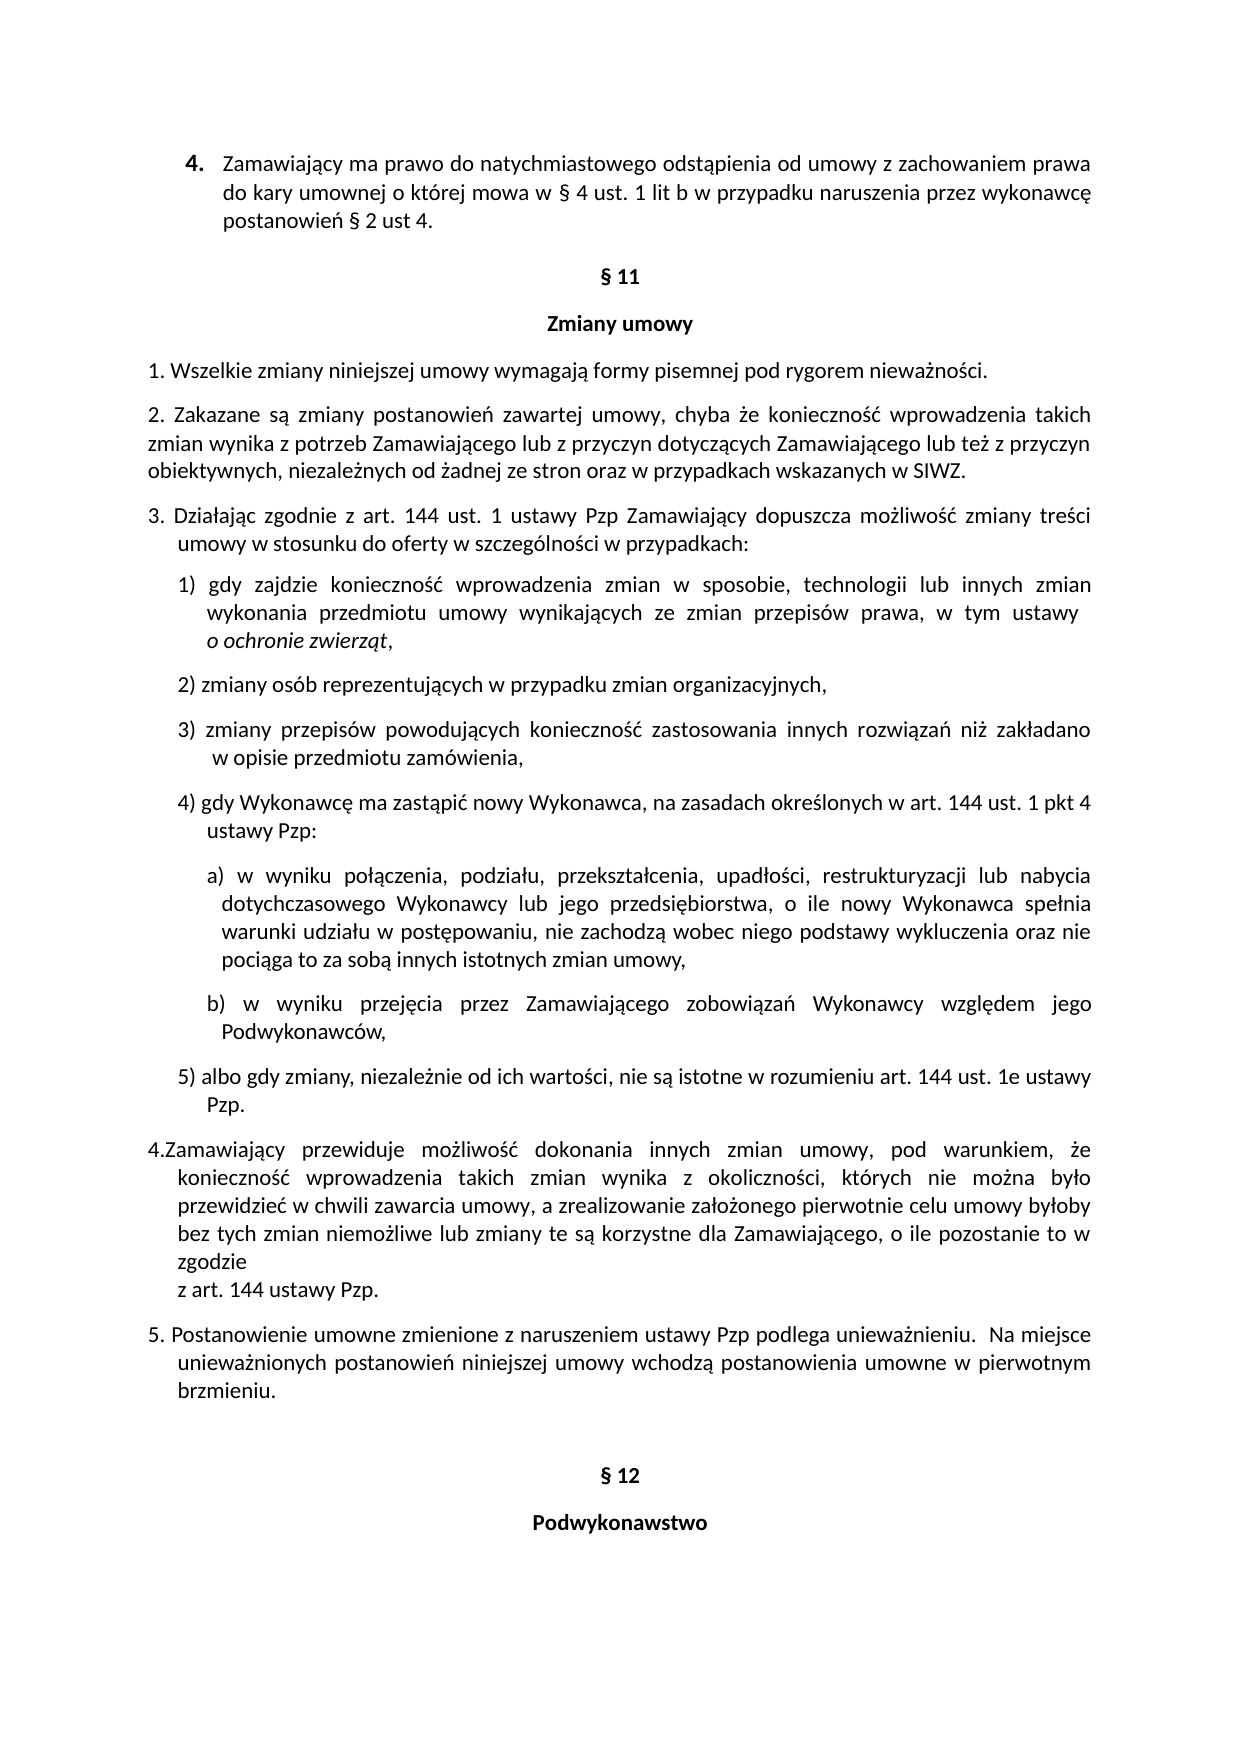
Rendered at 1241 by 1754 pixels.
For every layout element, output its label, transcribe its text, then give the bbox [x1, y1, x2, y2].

list Zamawiający ma prawo do natychmiastowego odstąpienia od umowy z zachowaniem prawa do kary umownej o której mowa w § 4 ust. 1 lit b w przypadku naruszenia przez wykonawcę postanowień § 2 ust 4. [185, 148, 1093, 234]
text 1) gdy zajdzie konieczność wprowadzenia zmian w sposobie, technologii lub innych zmian wykonania przedmiotu umowy wynikających ze zmian przepisów prawa, w tym ustawy o ochronie zwierząt, [177, 570, 1093, 654]
text 4) gdy Wykonawcę ma zastąpić nowy Wykonawca, na zasadach określonych w art. 144 ust. 1 pkt 4 ustawy Pzp: [177, 788, 1093, 844]
text 2. Zakazane są zmiany postanowień zawartej umowy, chyba że konieczność wprowadzenia takich zmian wynika z potrzeb Zamawiającego lub z przyczyn dotyczących Zamawiającego lub też z przyczyn obiektywnych, niezależnych od żadnej ze stron oraz w przypadkach wskazanych w SIWZ. [148, 401, 1093, 485]
text 3. Działając zgodnie z art. 144 ust. 1 ustawy Pzp Zamawiający dopuszcza możliwość zmiany treści umowy w stosunku do oferty w szczególności w przypadkach: [148, 501, 1093, 557]
text Podwykonawstwo [148, 1508, 1093, 1537]
text Zmiany umowy [148, 309, 1093, 337]
text b) w wyniku przejęcia przez Zamawiającego zobowiązań Wykonawcy względem jego Podwykonawców, [207, 989, 1093, 1046]
text § 12 [148, 1462, 1093, 1490]
text 5. Postanowienie umowne zmienione z naruszeniem ustawy Pzp podlega unieważnieniu. Na miejsce unieważnionych postanowień niniejszej umowy wchodzą postanowienia umowne w pierwotnym brzmieniu. [148, 1320, 1093, 1404]
text 5) albo gdy zmiany, niezależnie od ich wartości, nie są istotne w rozumieniu art. 144 ust. 1e ustawy Pzp. [177, 1062, 1093, 1118]
text 1. Wszelkie zmiany niniejszej umowy wymagają formy pisemnej pod rygorem nieważności. [148, 356, 1093, 384]
text 3) zmiany przepisów powodujących konieczność zastosowania innych rozwiązań niż zakładano w opisie przedmiotu zamówienia, [177, 715, 1093, 771]
text a) w wyniku połączenia, podziału, przekształcenia, upadłości, restrukturyzacji lub nabycia dotychczasowego Wykonawcy lub jego przedsiębiorstwa, o ile nowy Wykonawca spełnia warunki udziału w postępowaniu, nie zachodzą wobec niego podstawy wykluczenia oraz nie pociąga to za sobą innych istotnych zmian umowy, [207, 861, 1093, 973]
text 2) zmiany osób reprezentujących w przypadku zmian organizacyjnych, [177, 671, 1093, 699]
text § 11 [148, 262, 1093, 290]
text 4.Zamawiający przewiduje możliwość dokonania innych zmian umowy, pod warunkiem, że konieczność wprowadzenia takich zmian wynika z okoliczności, których nie można było przewidzieć w chwili zawarcia umowy, a zrealizowanie założonego pierwotnie celu umowy byłoby bez tych zmian niemożliwe lub zmiany te są korzystne dla Zamawiającego, o ile pozostanie to w zgodzie z art. 144 ustawy Pzp. [148, 1135, 1093, 1303]
